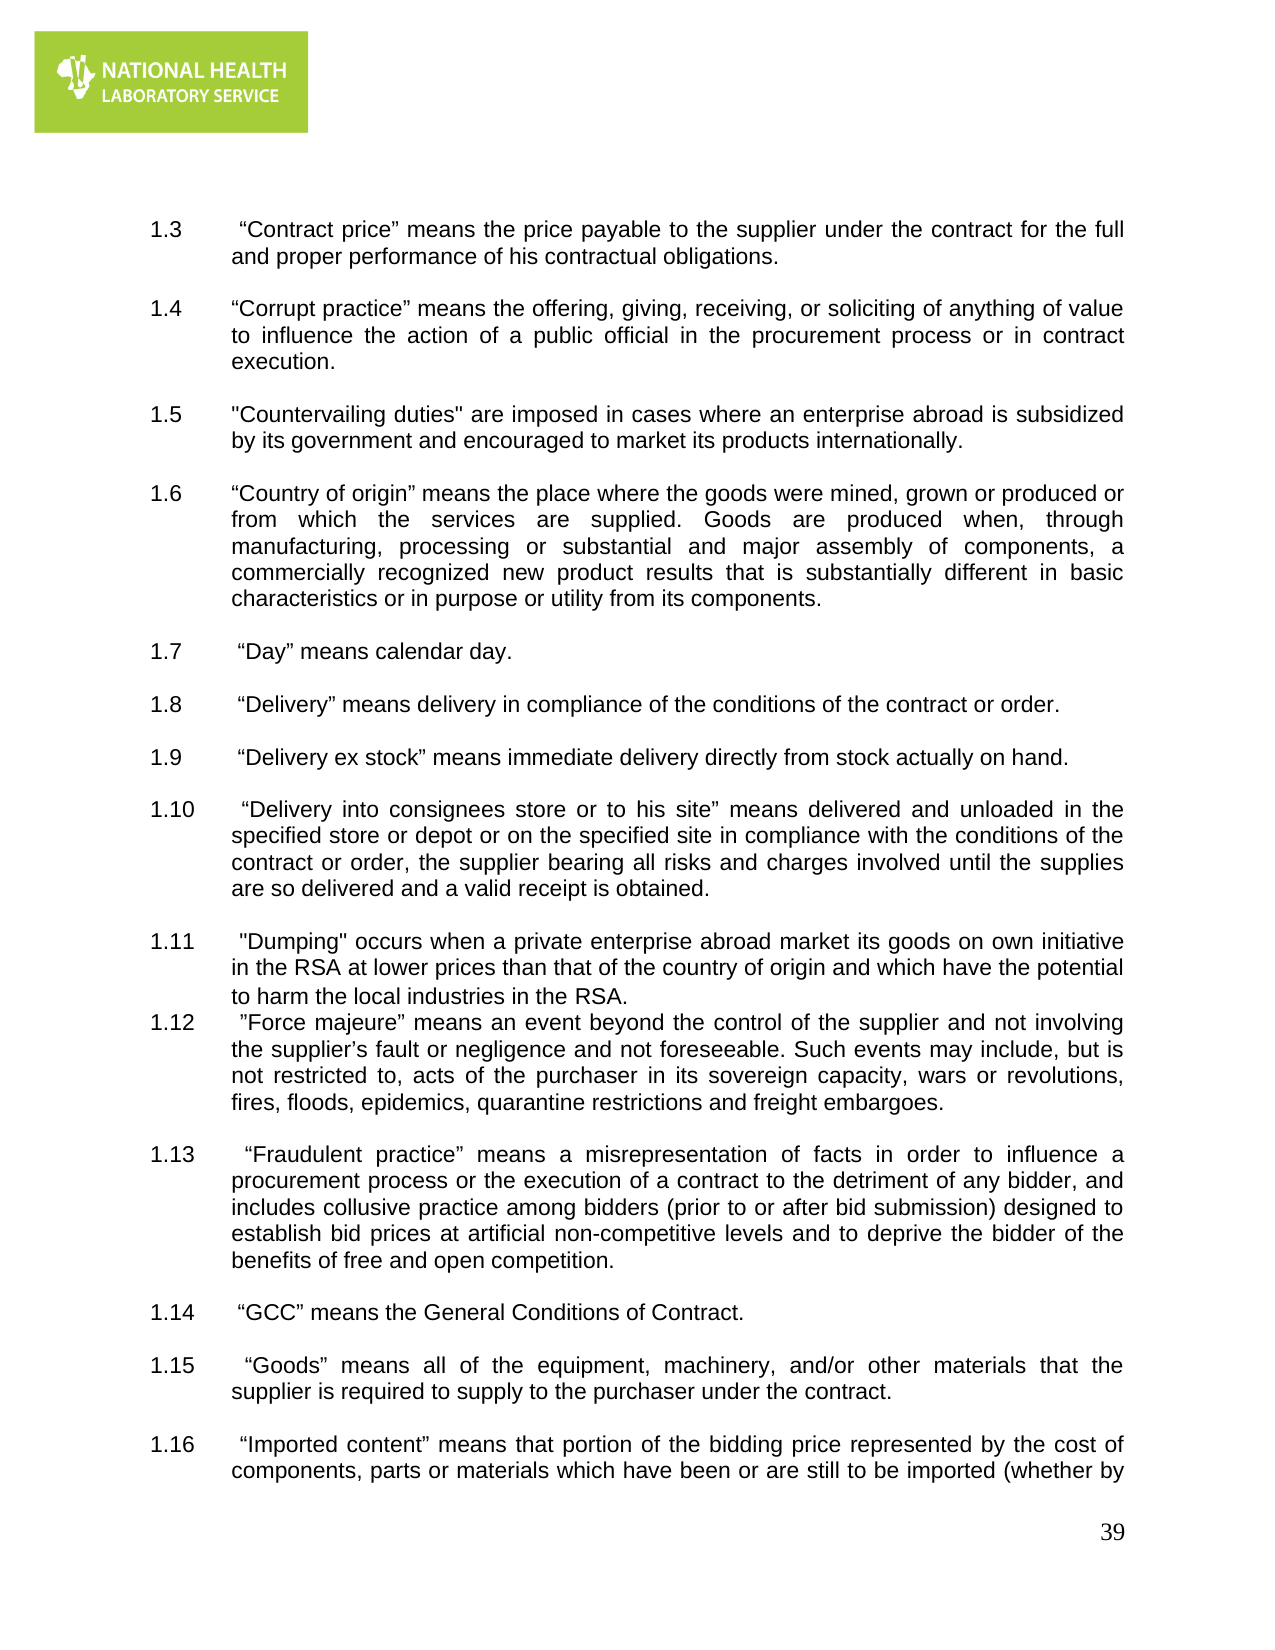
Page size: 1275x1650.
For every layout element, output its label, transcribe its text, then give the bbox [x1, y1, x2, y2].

list “GCC” means the General Conditions of Contract. [150, 1299, 1125, 1326]
picture [34, 31, 309, 133]
list “Goods” means all of the equipment, machinery, and/or other materials that the supplier is required to supply to the purchaser under the contract. [150, 1352, 1125, 1405]
list “Country of origin” means the place where the goods were mined, grown or produced or from which the services are supplied. Goods are produced when, through manufacturing, processing or substantial and major assembly of components, a commercially recognized new product results that is substantially different in basic characteristics or in purpose or utility from its components. [150, 480, 1125, 612]
list "Dumping" occurs when a private enterprise abroad market its goods on own initiative in the RSA at lower prices than that of the country of origin and which have the potential to harm the local industries in the RSA. [150, 928, 1125, 1009]
list "Countervailing duties" are imposed in cases where an enterprise abroad is subsidized by its government and encouraged to market its products internationally. [150, 401, 1125, 453]
list ”Force majeure” means an event beyond the control of the supplier and not involving the supplier’s fault or negligence and not foreseeable. Such events may include, but is not restricted to, acts of the purchaser in its sovereign capacity, wars or revolutions, fires, floods, epidemics, quarantine restrictions and freight embargoes. [150, 1009, 1125, 1115]
list “Delivery into consignees store or to his site” means delivered and unloaded in the specified store or depot or on the specified site in compliance with the conditions of the contract or order, the supplier bearing all risks and charges involved until the supplies are so delivered and a valid receipt is obtained. [150, 796, 1125, 902]
list “Delivery ex stock” means immediate delivery directly from stock actually on hand. [150, 743, 1125, 770]
list “Corrupt practice” means the offering, giving, receiving, or soliciting of anything of value to influence the action of a public official in the procurement process or in contract execution. [150, 295, 1125, 374]
list “Delivery” means delivery in compliance of the conditions of the contract or order. [150, 691, 1125, 717]
list “Fraudulent practice” means a misrepresentation of facts in order to influence a procurement process or the execution of a contract to the detriment of any bidder, and includes collusive practice among bidders (prior to or after bid submission) designed to establish bid prices at artificial non-competitive levels and to deprive the bidder of the benefits of free and open competition. [150, 1141, 1125, 1273]
list “Day” means calendar day. [150, 638, 1125, 664]
list “Contract price” means the price payable to the supplier under the contract for the full and proper performance of his contractual obligations. [150, 216, 1125, 269]
